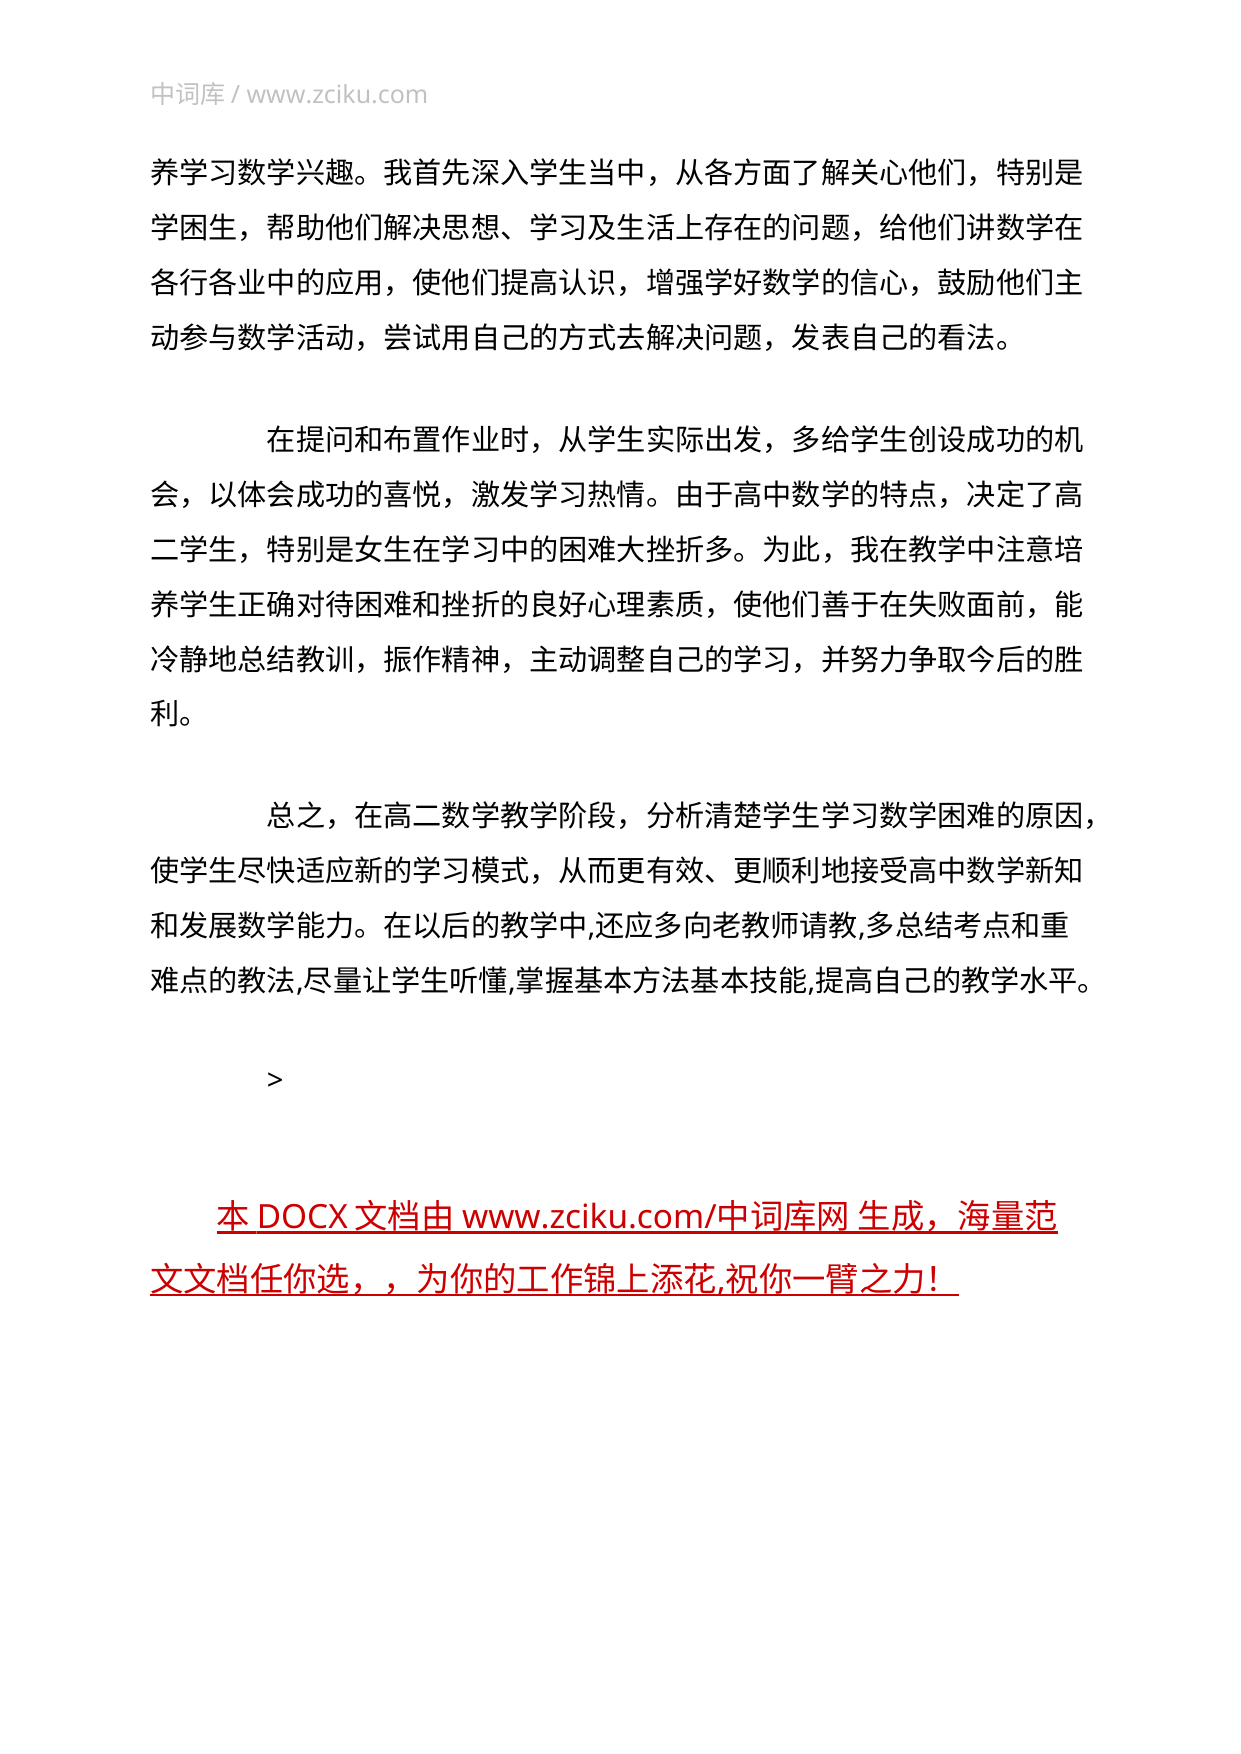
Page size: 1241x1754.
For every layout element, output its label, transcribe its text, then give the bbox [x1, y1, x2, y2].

text 本DOCX文档由 www.zciku.com/中词库网 生成，海量范文文档任你选，，为你的工作锦上添花,祝你一臂之力！ [150, 1190, 1090, 1301]
text 总之，在高二数学教学阶段，分析清楚学生学习数学困难的原因，使学生尽快适应新的学习模式，从而更有效、更顺利地接受高中数学新知和发展数学能力。在以后的教学中,还应多向老教师请教,多总结考点和重难点的教法,尽量让学生听懂,掌握基本方法基本技能,提高自己的教学水平。 [150, 793, 1090, 1000]
text > [150, 1059, 1090, 1099]
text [150, 150, 1090, 357]
text 在提问和布置作业时，从学生实际出发，多给学生创设成功的机会，以体会成功的喜悦，激发学习热情。由于高中数学的特点，决定了高二学生，特别是女生在学习中的困难大挫折多。为此，我在教学中注意培养学生正确对待困难和挫折的良好心理素质，使他们善于在失败面前，能冷静地总结教训，振作精神，主动调整自己的学习，并努力争取今后的胜利。 [150, 416, 1090, 733]
